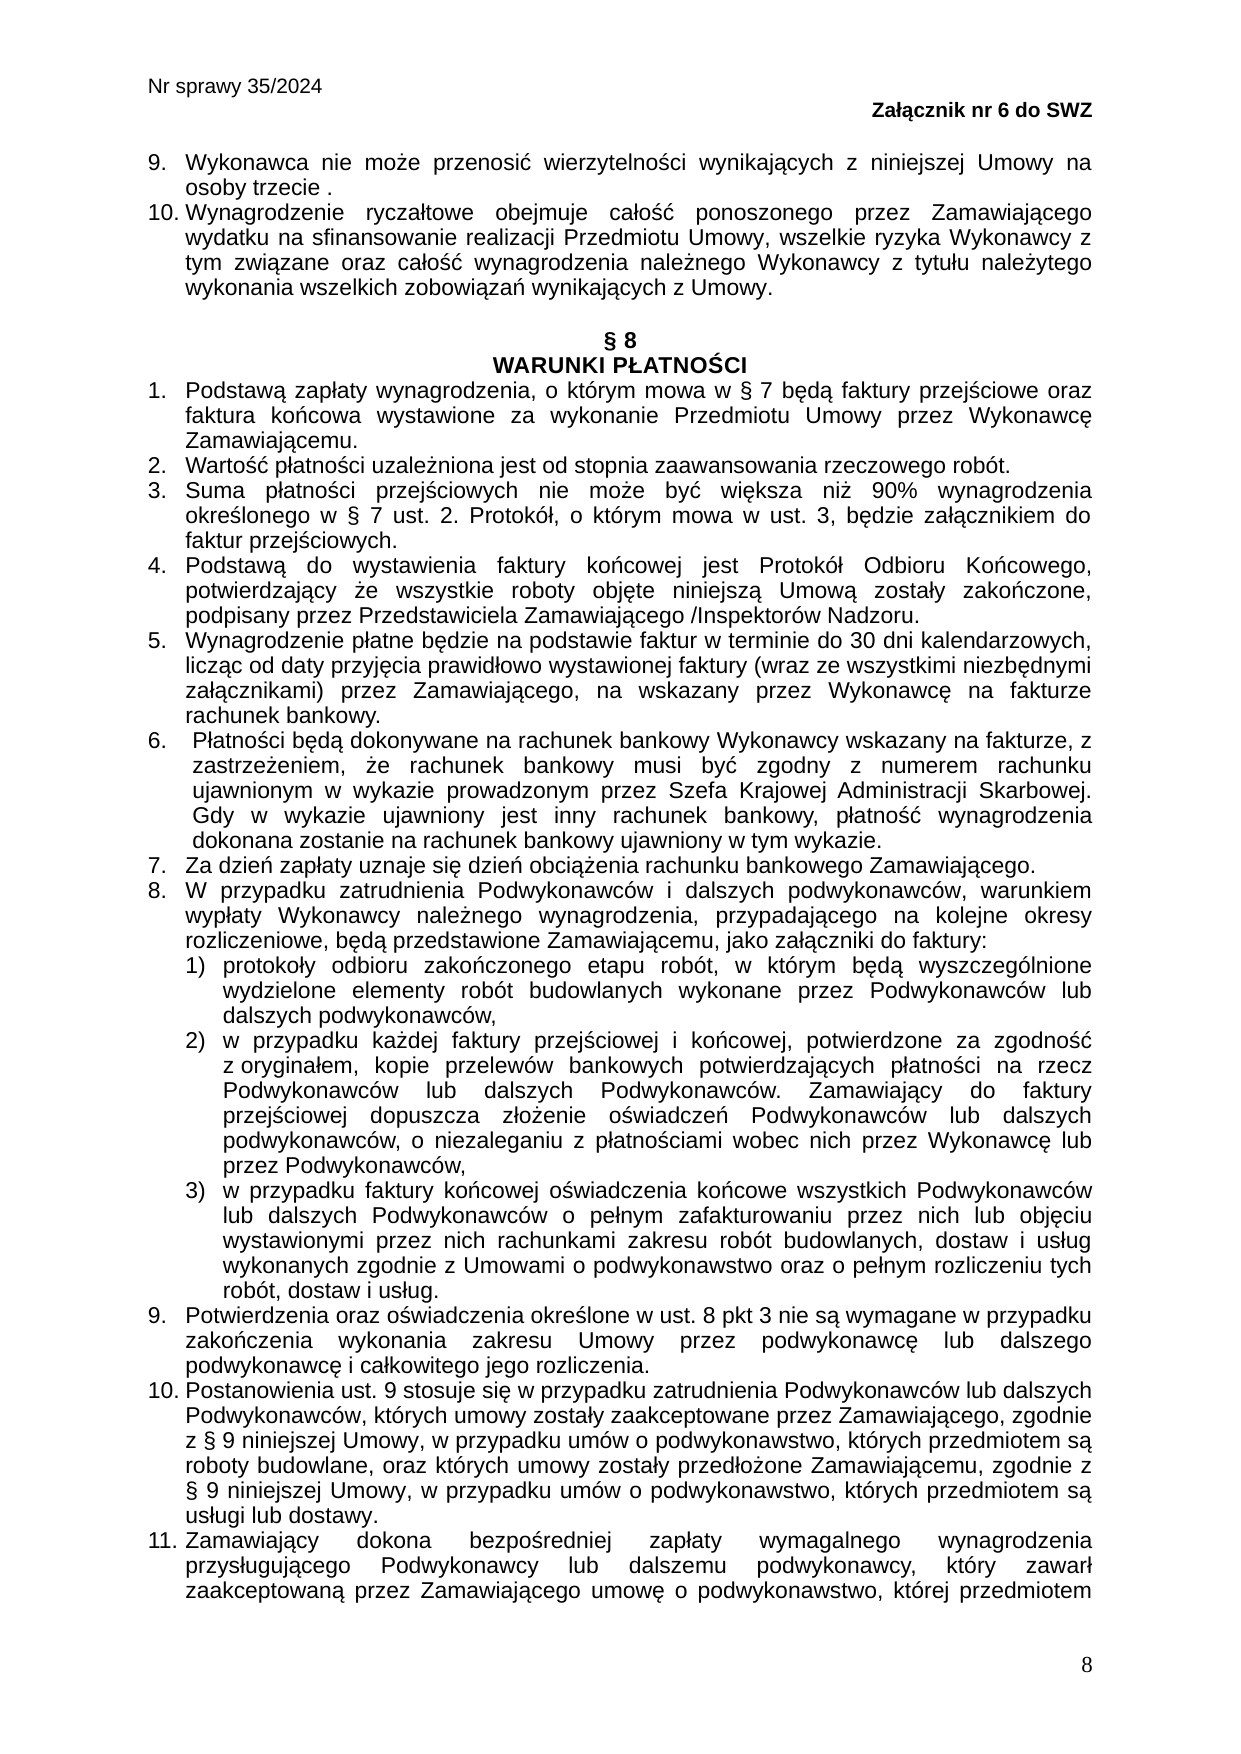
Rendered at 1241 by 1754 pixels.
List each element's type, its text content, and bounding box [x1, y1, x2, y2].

subtitle Wynagrodzenie płatne będzie na podstawie faktur w terminie do 30 dni kalendarzowych, licząc od daty przyjęcia prawidłowo wystawionej faktury (wraz ze wszystkimi niezbędnymi załącznikami) przez Zamawiającego, na wskazany przez Wykonawcę na fakturze rachunek bankowy. [148, 628, 1092, 728]
subtitle Podstawą do wystawienia faktury końcowej jest Protokół Odbioru Końcowego, potwierdzający że wszystkie roboty objęte niniejszą Umową zostały zakończone, podpisany przez Przedstawiciela Zamawiającego /Inspektorów Nadzoru. [148, 553, 1092, 628]
list Suma płatności przejściowych nie może być większa niż 90% wynagrodzenia określonego w § 7 ust. 2. Protokół, o którym mowa w ust. 3, będzie załącznikiem do faktur przejściowych. [148, 478, 1092, 553]
subtitle Wynagrodzenie ryczałtowe obejmuje całość ponoszonego przez Zamawiającego wydatku na sfinansowanie realizacji Przedmiotu Umowy, wszelkie ryzyka Wykonawcy z tym związane oraz całość wynagrodzenia należnego Wykonawcy z tytułu należytego wykonania wszelkich zobowiązań wynikających z Umowy. [148, 201, 1092, 301]
subtitle w przypadku każdej faktury przejściowej i końcowej, potwierdzone za zgodność z oryginałem, kopie przelewów bankowych potwierdzających płatności na rzecz Podwykonawców lub dalszych Podwykonawców. Zamawiający do faktury przejściowej dopuszcza złożenie oświadczeń Podwykonawców lub dalszych podwykonawców, o niezaleganiu z płatnościami wobec nich przez Wykonawcę lub przez Podwykonawców, [185, 1028, 1092, 1178]
list Postanowienia ust. 9 stosuje się w przypadku zatrudnienia Podwykonawców lub dalszych Podwykonawców, których umowy zostały zaakceptowane przez Zamawiającego, zgodnie z § 9 niniejszej Umowy, w przypadku umów o podwykonawstwo, których przedmiotem są roboty budowlane, oraz których umowy zostały przedłożone Zamawiającemu, zgodnie z § 9 niniejszej Umowy, w przypadku umów o podwykonawstwo, których przedmiotem są usługi lub dostawy. [148, 1378, 1092, 1528]
list W przypadku zatrudnienia Podwykonawców i dalszych podwykonawców, warunkiem wypłaty Wykonawcy należnego wynagrodzenia, przypadającego na kolejne okresy rozliczeniowe, będą przedstawione Zamawiającemu, jako załączniki do faktury: [148, 878, 1092, 953]
subtitle protokoły odbioru zakończonego etapu robót, w którym będą wyszczególnione wydzielone elementy robót budowlanych wykonane przez Podwykonawców lub dalszych podwykonawców, [185, 953, 1092, 1028]
subtitle Potwierdzenia oraz oświadczenia określone w ust. 8 pkt 3 nie są wymagane w przypadku zakończenia wykonania zakresu Umowy przez podwykonawcę lub dalszego podwykonawcę i całkowitego jego rozliczenia. [148, 1303, 1092, 1378]
text WARUNKI PŁATNOŚCI [148, 353, 1092, 378]
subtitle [148, 1528, 1092, 1603]
title § 8 [148, 328, 1092, 353]
subtitle Za dzień zapłaty uznaje się dzień obciążenia rachunku bankowego Zamawiającego. [148, 853, 1092, 878]
subtitle w przypadku faktury końcowej oświadczenia końcowe wszystkich Podwykonawców lub dalszych Podwykonawców o pełnym zafakturowaniu przez nich lub objęciu wystawionymi przez nich rachunkami zakresu robót budowlanych, dostaw i usług wykonanych zgodnie z Umowami o podwykonawstwo oraz o pełnym rozliczeniu tych robót, dostaw i usług. [185, 1178, 1092, 1303]
list Płatności będą dokonywane na rachunek bankowy Wykonawcy wskazany na fakturze, z zastrzeżeniem, że rachunek bankowy musi być zgodny z numerem rachunku ujawnionym w wykazie prowadzonym przez Szefa Krajowej Administracji Skarbowej. Gdy w wykazie ujawniony jest inny rachunek bankowy, płatność wynagrodzenia dokonana zostanie na rachunek bankowy ujawniony w tym wykazie. [148, 728, 1092, 853]
subtitle Wykonawca nie może przenosić wierzytelności wynikających z niniejszej Umowy na osoby trzecie . [148, 151, 1092, 201]
subtitle Podstawą zapłaty wynagrodzenia, o którym mowa w § 7 będą faktury przejściowe oraz faktura końcowa wystawione za wykonanie Przedmiotu Umowy przez Wykonawcę Zamawiającemu. [148, 378, 1092, 453]
subtitle Wartość płatności uzależniona jest od stopnia zaawansowania rzeczowego robót. [148, 453, 1092, 478]
